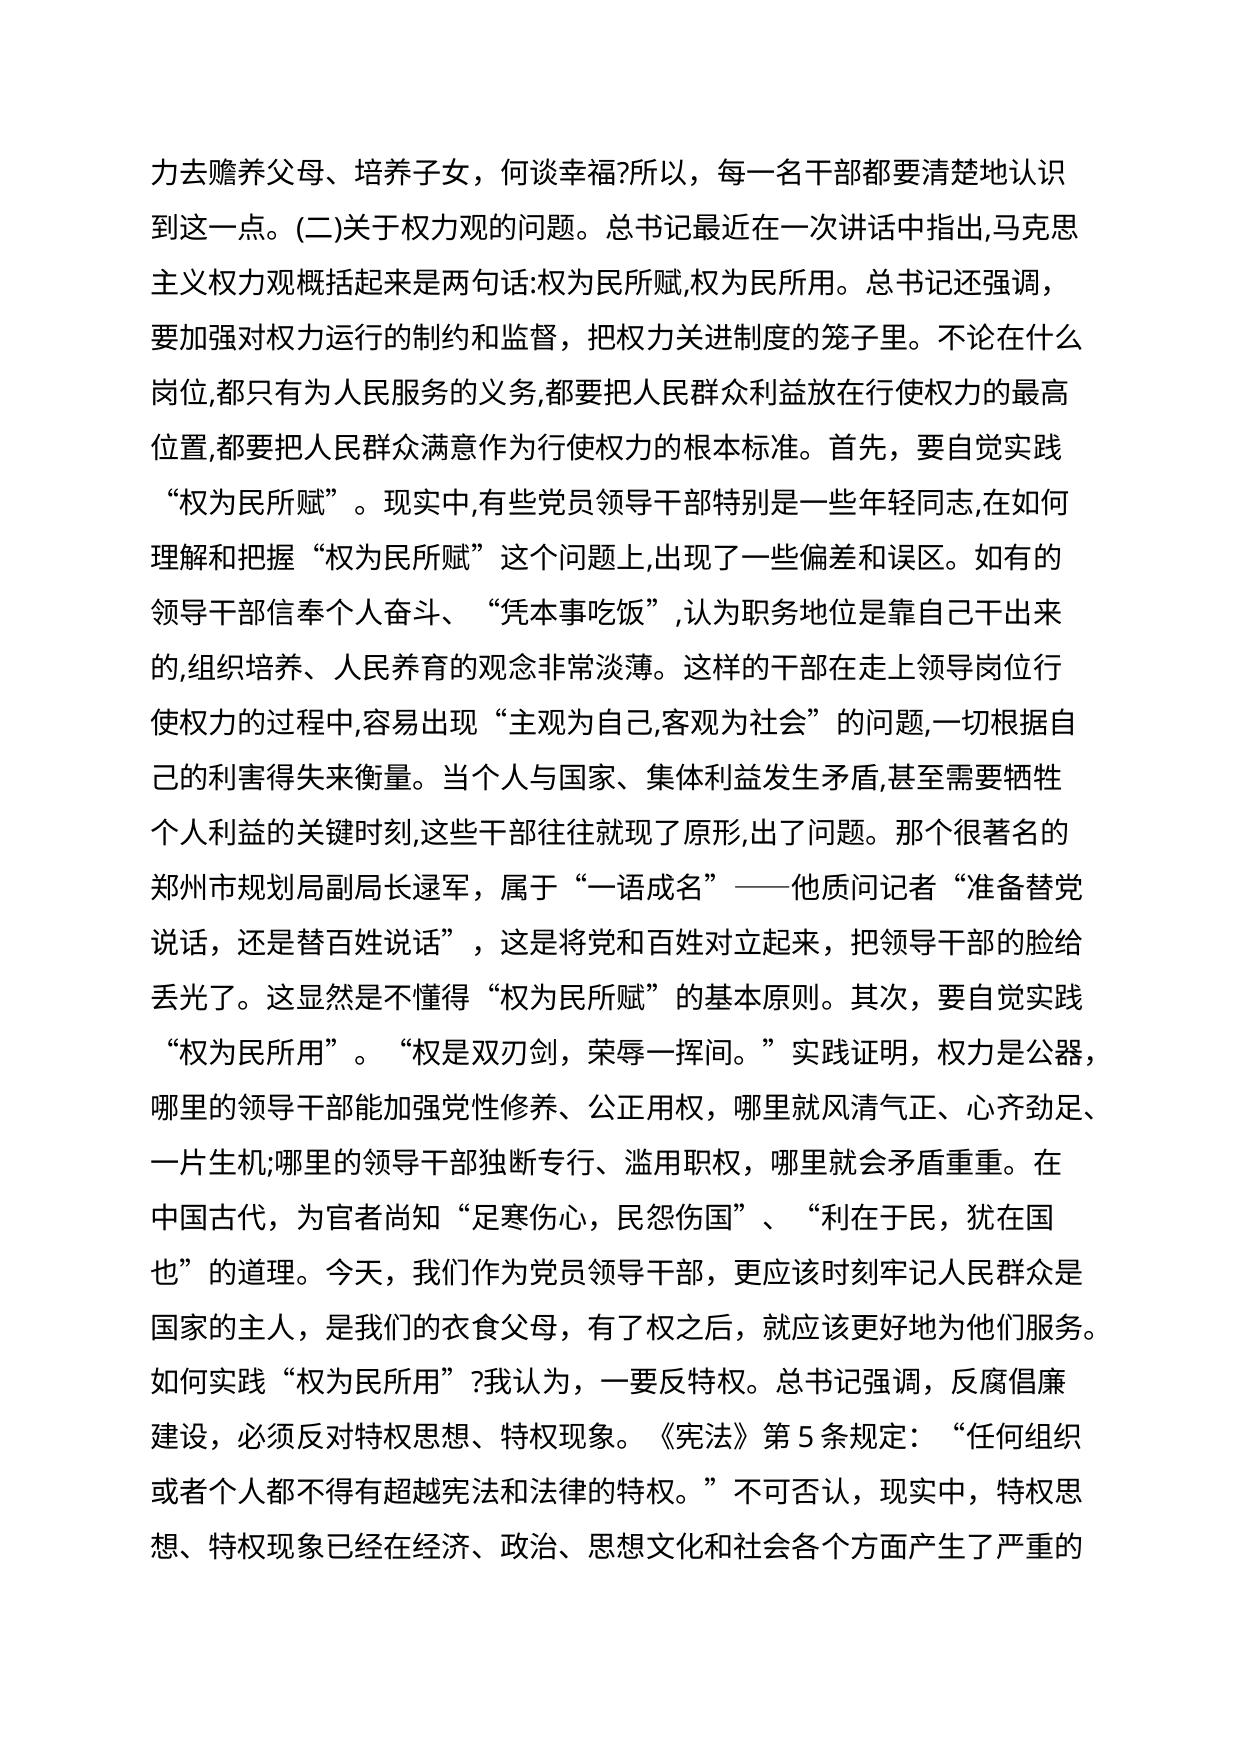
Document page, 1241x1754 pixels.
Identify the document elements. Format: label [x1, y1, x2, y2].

text [150, 150, 1090, 1566]
